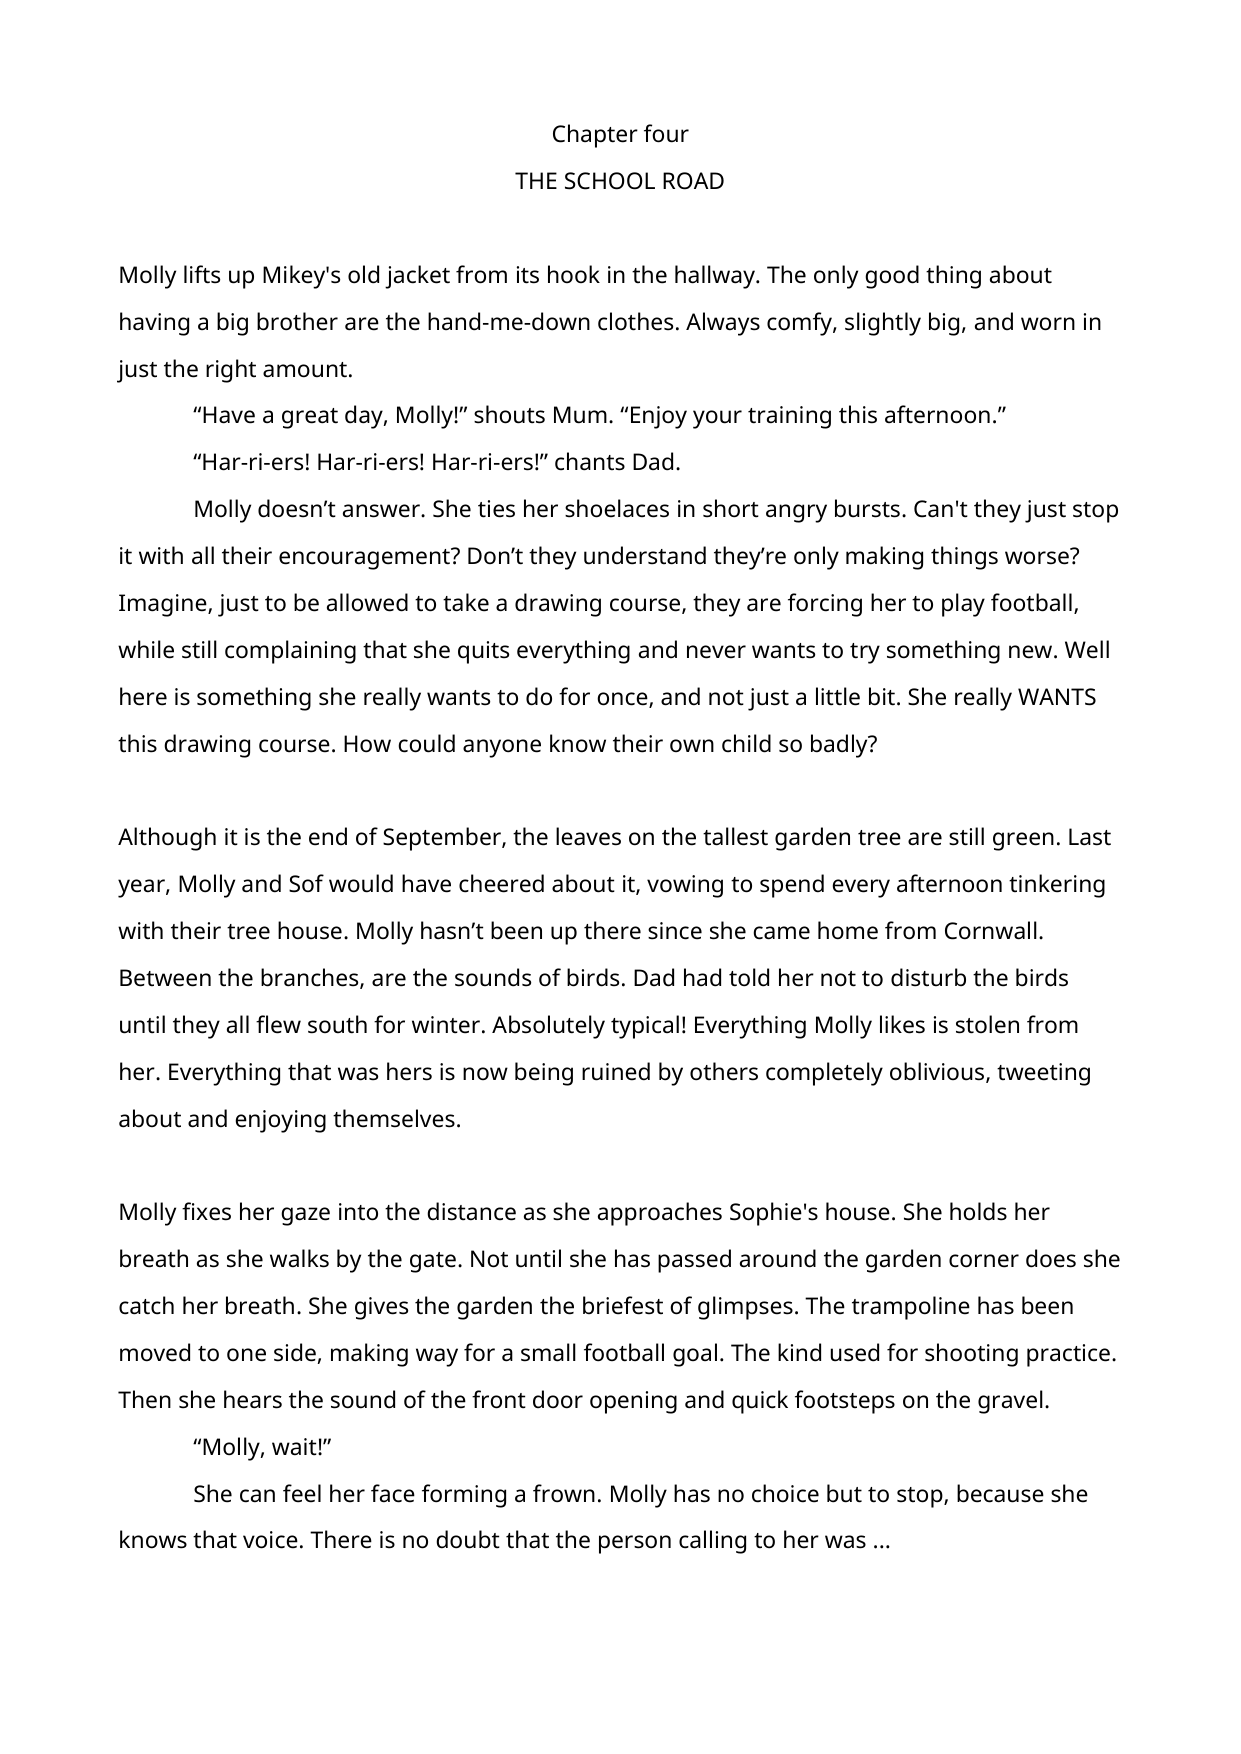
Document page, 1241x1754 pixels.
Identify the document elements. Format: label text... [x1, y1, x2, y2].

text Molly lifts up Mikey's old jacket from its hook in the hallway. The only good thing about having a big brother are the hand-me-down clothes. Always comfy, slightly big, and worn in just the right amount. [118, 259, 1122, 384]
text Although it is the end of September, the leaves on the tallest garden tree are still green. Last year, Molly and Sof would have cheered about it, vowing to spend every afternoon tinkering with their tree house. Molly hasn’t been up there since she came home from Cornwall. Between the branches, are the sounds of birds. Dad had told her not to disturb the birds until they all flew south for winter. Absolutely typical! Everything Molly likes is stolen from her. Everything that was hers is now being ruined by others completely oblivious, tweeting about and enjoying themselves. [118, 821, 1122, 1134]
text She can feel her face forming a frown. Molly has no choice but to stop, because she knows that voice. There is no doubt that the person calling to her was ... [118, 1477, 1122, 1556]
text “Have a great day, Molly!” shouts Mum. “Enjoy your training this afternoon.” [118, 399, 1122, 431]
text THE SCHOOL ROAD [118, 165, 1122, 196]
text Molly doesn’t answer. She ties her shoelaces in short angry bursts. Can't they just stop it with all their encouragement? Don’t they understand they’re only making things worse? Imagine, just to be allowed to take a drawing course, they are forcing her to play football, while still complaining that she quits everything and never wants to try something new. Well here is something she really wants to do for once, and not just a little bit. She really WANTS this drawing course. How could anyone know their own child so badly? [118, 493, 1122, 759]
text Molly fixes her gaze into the distance as she approaches Sophie's house. She holds her breath as she walks by the gate. Not until she has passed around the garden corner does she catch her breath. She gives the garden the briefest of glimpses. The trampoline has been moved to one side, making way for a small football goal. The kind used for shooting practice. Then she hears the sound of the front door opening and quick footsteps on the gravel. [118, 1196, 1122, 1415]
text Chapter four [118, 118, 1122, 149]
text “Molly, wait!” [118, 1431, 1122, 1462]
text “Har-ri-ers! Har-ri-ers! Har-ri-ers!” chants Dad. [118, 446, 1122, 477]
